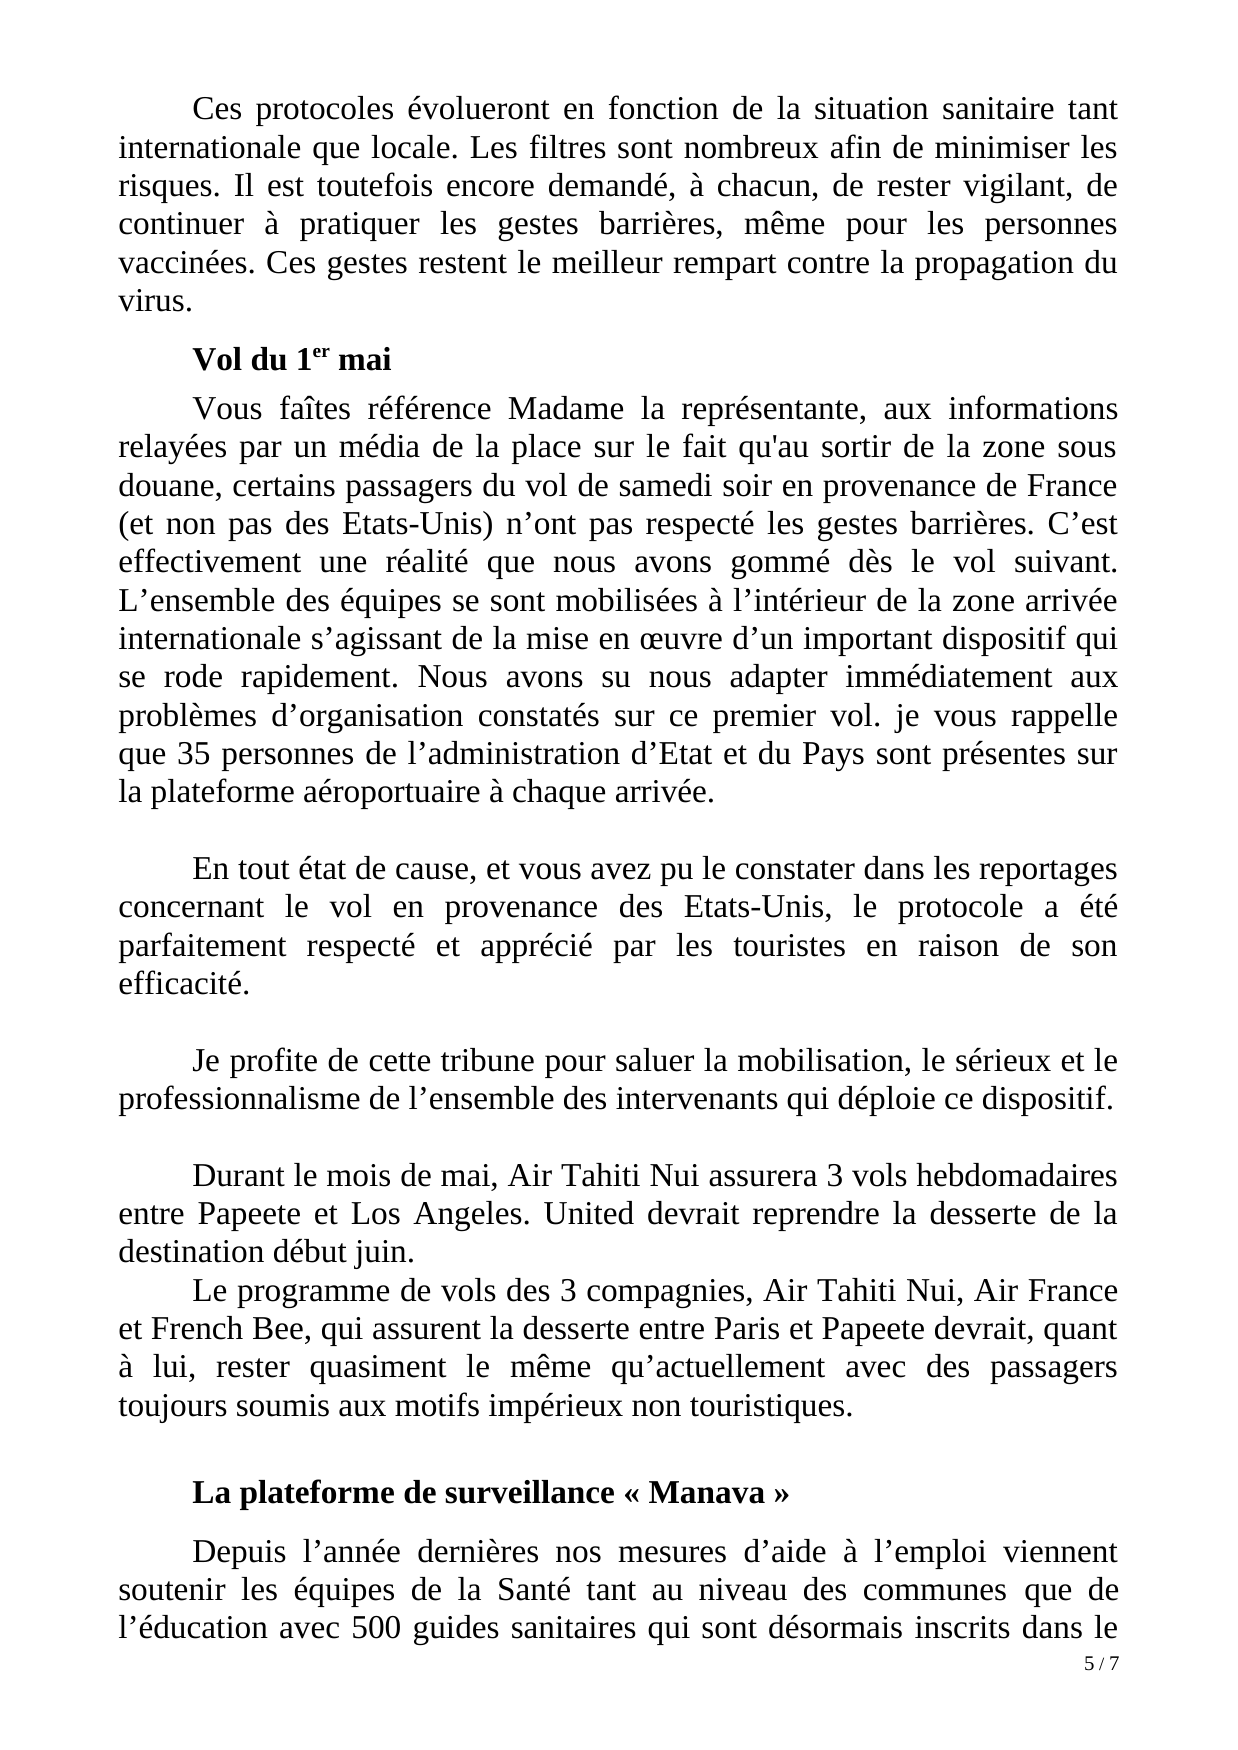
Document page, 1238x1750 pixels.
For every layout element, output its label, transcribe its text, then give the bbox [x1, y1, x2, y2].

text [118, 1531, 1119, 1646]
text Je profite de cette tribune pour saluer la mobilisation, le sérieux et le professionnalisme de l’ensemble des intervenants qui déploie ce dispositif. [118, 1040, 1119, 1117]
text Vol du 1er mai [118, 339, 1119, 378]
text Durant le mois de mai, Air Tahiti Nui assurera 3 vols hebdomadaires entre Papeete et Los Angeles. United devrait reprendre la desserte de la destination début juin. [118, 1155, 1119, 1270]
text La plateforme de surveillance « Manava » [118, 1472, 1119, 1510]
text Le programme de vols des 3 compagnies, Air Tahiti Nui, Air France et French Bee, qui assurent la desserte entre Paris et Papeete devrait, quant à lui, rester quasiment le même qu’actuellement avec des passagers toujours soumis aux motifs impérieux non touristiques. [118, 1270, 1119, 1423]
text Ces protocoles évolueront en fonction de la situation sanitaire tant internationale que locale. Les filtres sont nombreux afin de minimiser les risques. Il est toutefois encore demandé, à chacun, de rester vigilant, de continuer à pratiquer les gestes barrières, même pour les personnes vaccinées. Ces gestes restent le meilleur rempart contre la propagation du virus. [118, 89, 1119, 319]
text En tout état de cause, et vous avez pu le constater dans les reportages concernant le vol en provenance des Etats-Unis, le protocole a été parfaitement respecté et apprécié par les touristes en raison de son efficacité. [118, 848, 1119, 1002]
text Vous faîtes référence Madame la représentante, aux informations relayées par un média de la place sur le fait qu'au sortir de la zone sous douane, certains passagers du vol de samedi soir en provenance de France (et non pas des Etats-Unis) n’ont pas respecté les gestes barrières. C’est effectivement une réalité que nous avons gommé dès le vol suivant. L’ensemble des équipes se sont mobilisées à l’intérieur de la zone arrivée internationale s’agissant de la mise en œuvre d’un important dispositif qui se rode rapidement. Nous avons su nous adapter immédiatement aux problèmes d’organisation constatés sur ce premier vol. je vous rappelle que 35 personnes de l’administration d’Etat et du Pays sont présentes sur la plateforme aéroportuaire à chaque arrivée. [118, 388, 1119, 810]
